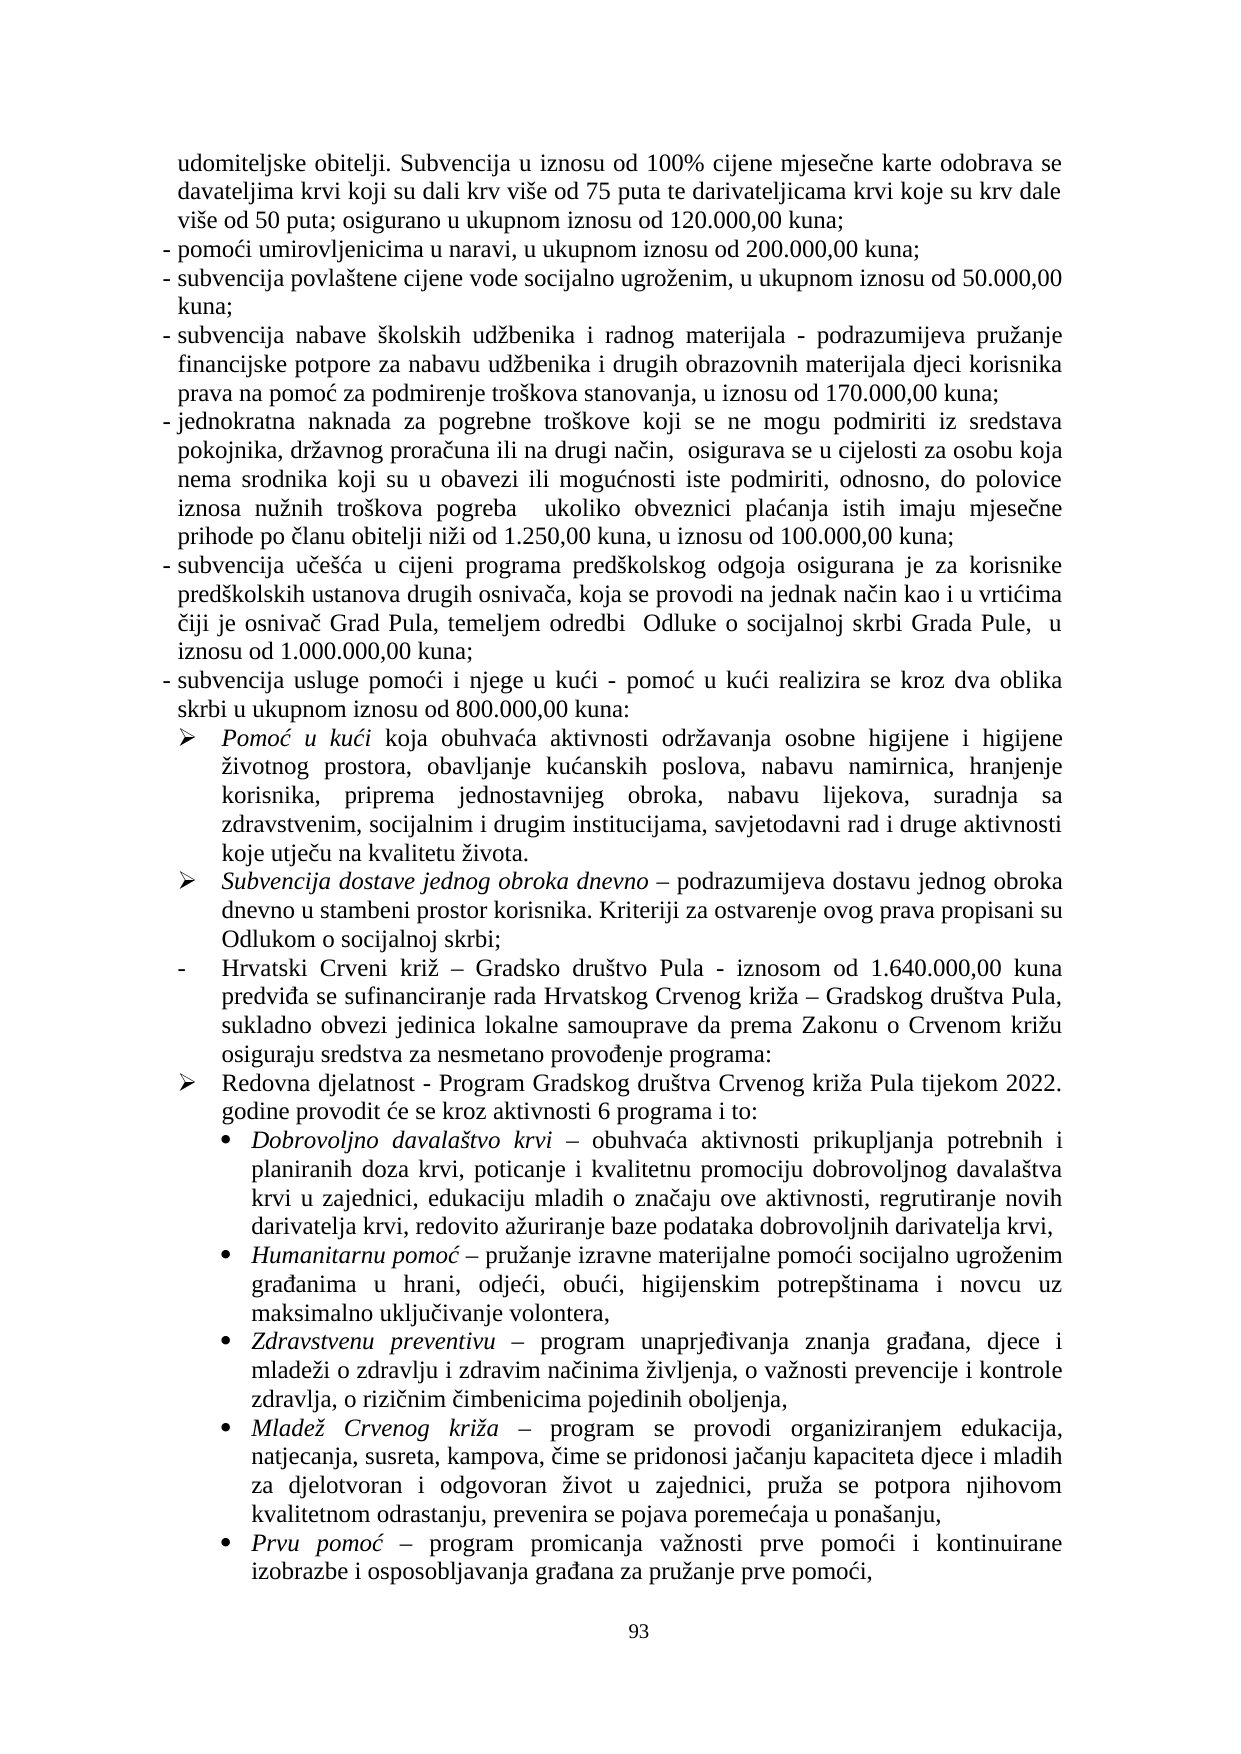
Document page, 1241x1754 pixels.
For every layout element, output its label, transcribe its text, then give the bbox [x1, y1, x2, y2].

list subvencija povlaštene cijene vode socijalno ugroženim, u ukupnom iznosu od 50.000,00 kuna; [162, 263, 1063, 320]
list jednokratna naknada za pogrebne troškove koji se ne mogu podmiriti iz sredstava pokojnika, državnog proračuna ili na drugi način, osigurava se u cijelosti za osobu koja nema srodnika koji su u obavezi ili mogućnosti iste podmiriti, odnosno, do polovice iznosa nužnih troškova pogreba ukoliko obveznici plaćanja istih imaju mjesečne prihode po članu obitelji niži od 1.250,00 kuna, u iznosu od 100.000,00 kuna; [162, 406, 1063, 550]
list Redovna djelatnost - Program Gradskog društva Crvenog križa Pula tijekom 2022. godine provodit će se kroz aktivnosti 6 programa i to: [177, 1068, 1063, 1125]
list subvencija nabave školskih udžbenika i radnog materijala - podrazumijeva pružanje financijske potpore za nabavu udžbenika i drugih obrazovnih materijala djeci korisnika prava na pomoć za podmirenje troškova stanovanja, u iznosu od 170.000,00 kuna; [162, 320, 1063, 406]
list subvencija usluge pomoći i njege u kući - pomoć u kući realizira se kroz dva oblika skrbi u ukupnom iznosu od 800.000,00 kuna: [162, 665, 1063, 723]
list Humanitarnu pomoć – pružanje izravne materijalne pomoći socijalno ugroženim građanima u hrani, odjeći, obući, higijenskim potrepštinama i novcu uz maksimalno uključivanje volontera, [221, 1240, 1063, 1326]
list Pomoć u kući koja obuhvaća aktivnosti održavanja osobne higijene i higijene životnog prostora, obavljanje kućanskih poslova, nabavu namirnica, hranjenje korisnika, priprema jednostavnijeg obroka, nabavu lijekova, suradnja sa zdravstvenim, socijalnim i drugim institucijama, savjetodavni rad i druge aktivnosti koje utječu na kvalitetu života. [177, 723, 1063, 866]
list Dobrovoljno davalaštvo krvi – obuhvaća aktivnosti prikupljanja potrebnih i planiranih doza krvi, poticanje i kvalitetnu promociju dobrovoljnog davalaštva krvi u zajednici, edukaciju mladih o značaju ove aktivnosti, regrutiranje novih darivatelja krvi, redovito ažuriranje baze podataka dobrovoljnih darivatelja krvi, [221, 1125, 1063, 1240]
list Hrvatski Crveni križ – Gradsko društvo Pula - iznosom od 1.640.000,00 kuna predviđa se sufinanciranje rada Hrvatskog Crvenog križa – Gradskog društva Pula, sukladno obvezi jedinica lokalne samouprave da prema Zakonu o Crvenom križu osiguraju sredstva za nesmetano provođenje programa: [177, 953, 1063, 1068]
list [162, 148, 1063, 234]
list Mladež Crvenog križa – program se provodi organiziranjem edukacija, natjecanja, susreta, kampova, čime se pridonosi jačanju kapaciteta djece i mladih za djelotvoran i odgovoran život u zajednici, pruža se potpora njihovom kvalitetnom odrastanju, prevenira se pojava poremećaja u ponašanju, [221, 1413, 1063, 1528]
list pomoći umirovljenicima u naravi, u ukupnom iznosu od 200.000,00 kuna; [162, 234, 1063, 263]
list Zdravstvenu preventivu – program unaprjeđivanja znanja građana, djece i mladeži o zdravlju i zdravim načinima življenja, o važnosti prevencije i kontrole zdravlja, o rizičnim čimbenicima pojedinih oboljenja, [221, 1326, 1063, 1413]
list Prvu pomoć – program promicanja važnosti prve pomoći i kontinuirane izobrazbe i osposobljavanja građana za pružanje prve pomoći, [221, 1528, 1063, 1585]
list Subvencija dostave jednog obroka dnevno – podrazumijeva dostavu jednog obroka dnevno u stambeni prostor korisnika. Kriteriji za ostvarenje ovog prava propisani su Odlukom o socijalnoj skrbi; [177, 866, 1063, 953]
list subvencija učešća u cijeni programa predškolskog odgoja osigurana je za korisnike predškolskih ustanova drugih osnivača, koja se provodi na jednak način kao i u vrtićima čiji je osnivač Grad Pula, temeljem odredbi Odluke o socijalnoj skrbi Grada Pule, u iznosu od 1.000.000,00 kuna; [162, 550, 1063, 665]
